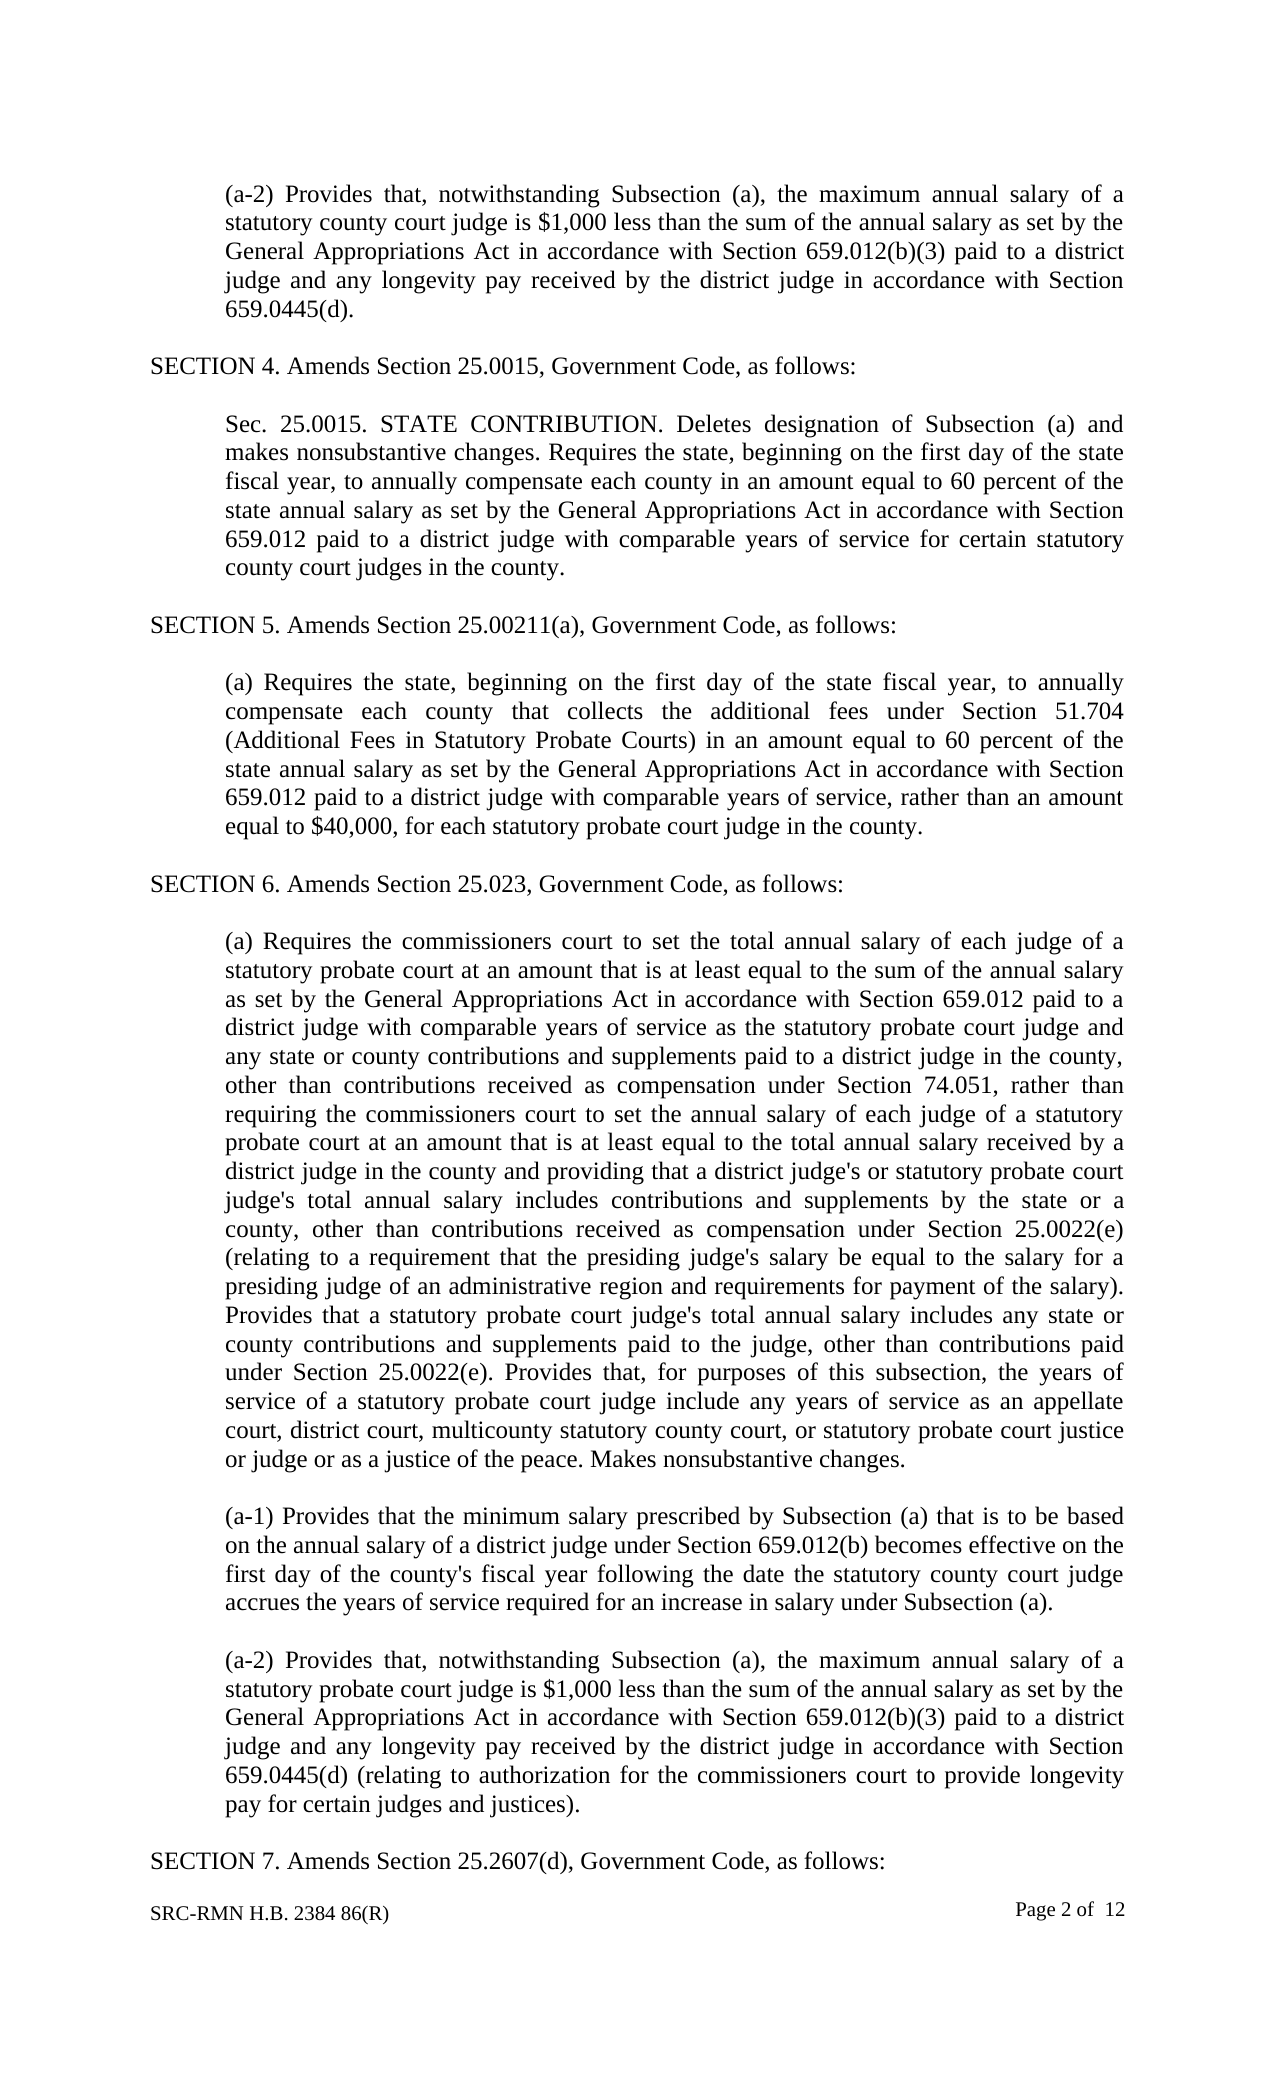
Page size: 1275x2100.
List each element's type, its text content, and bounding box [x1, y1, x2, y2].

text Sec. 25.0015. STATE CONTRIBUTION. Deletes designation of Subsection (a) and makes nonsubstantive changes. Requires the state, beginning on the first day of the state fiscal year, to annually compensate each county in an amount equal to 60 percent of the state annual salary as set by the General Appropriations Act in accordance with Section 659.012 paid to a district judge with comparable years of service for certain statutory county court judges in the county. [225, 409, 1125, 581]
text SECTION 5. Amends Section 25.00211(a), Government Code, as follows: [150, 610, 1125, 639]
text SECTION 6. Amends Section 25.023, Government Code, as follows: [150, 869, 1125, 897]
text (a) Requires the commissioners court to set the total annual salary of each judge of a statutory probate court at an amount that is at least equal to the sum of the annual salary as set by the General Appropriations Act in accordance with Section 659.012 paid to a district judge with comparable years of service as the statutory probate court judge and any state or county contributions and supplements paid to a district judge in the county, other than contributions received as compensation under Section 74.051, rather than requiring the commissioners court to set the annual salary of each judge of a statutory probate court at an amount that is at least equal to the total annual salary received by a district judge in the county and providing that a district judge's or statutory probate court judge's total annual salary includes contributions and supplements by the state or a county, other than contributions received as compensation under Section 25.0022(e) (relating to a requirement that the presiding judge's salary be equal to the salary for a presiding judge of an administrative region and requirements for payment of the salary). Provides that a statutory probate court judge's total annual salary includes any state or county contributions and supplements paid to the judge, other than contributions paid under Section 25.0022(e). Provides that, for purposes of this subsection, the years of service of a statutory probate court judge include any years of service as an appellate court, district court, multicounty statutory county court, or statutory probate court justice or judge or as a justice of the peace. Makes nonsubstantive changes. [225, 926, 1125, 1472]
text (a-2) Provides that, notwithstanding Subsection (a), the maximum annual salary of a statutory county court judge is $1,000 less than the sum of the annual salary as set by the General Appropriations Act in accordance with Section 659.012(b)(3) paid to a district judge and any longevity pay received by the district judge in accordance with Section 659.0445(d). [225, 179, 1125, 322]
text (a) Requires the state, beginning on the first day of the state fiscal year, to annually compensate each county that collects the additional fees under Section 51.704 (Additional Fees in Statutory Probate Courts) in an amount equal to 60 percent of the state annual salary as set by the General Appropriations Act in accordance with Section 659.012 paid to a district judge with comparable years of service, rather than an amount equal to $40,000, for each statutory probate court judge in the county. [225, 667, 1125, 840]
text SECTION 7. Amends Section 25.2607(d), Government Code, as follows: [150, 1846, 1125, 1875]
text SECTION 4. Amends Section 25.0015, Government Code, as follows: [150, 351, 1125, 380]
text (a-1) Provides that the minimum salary prescribed by Subsection (a) that is to be based on the annual salary of a district judge under Section 659.012(b) becomes effective on the first day of the county's fiscal year following the date the statutory county court judge accrues the years of service required for an increase in salary under Subsection (a). [225, 1501, 1125, 1616]
text (a-2) Provides that, notwithstanding Subsection (a), the maximum annual salary of a statutory probate court judge is $1,000 less than the sum of the annual salary as set by the General Appropriations Act in accordance with Section 659.012(b)(3) paid to a district judge and any longevity pay received by the district judge in accordance with Section 659.0445(d) (relating to authorization for the commissioners court to provide longevity pay for certain judges and justices). [225, 1645, 1125, 1817]
